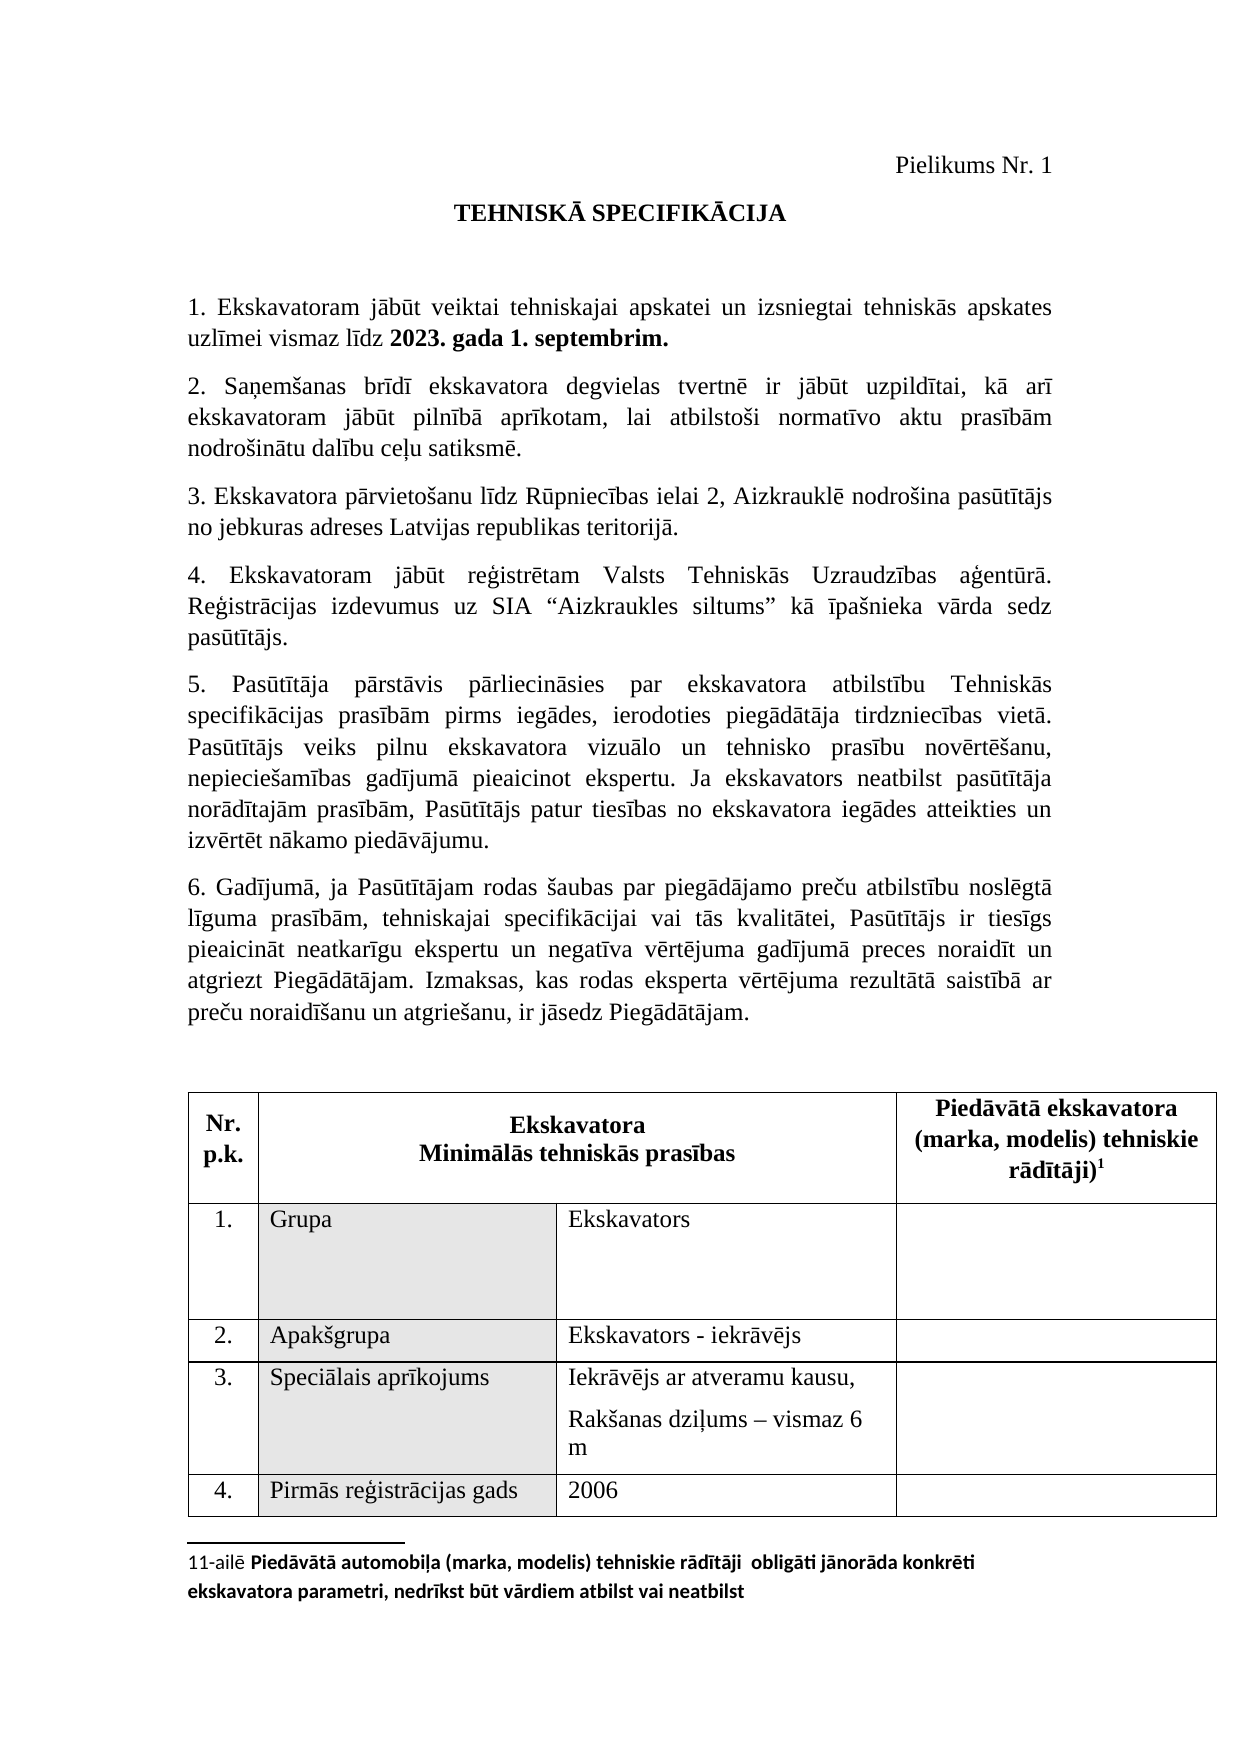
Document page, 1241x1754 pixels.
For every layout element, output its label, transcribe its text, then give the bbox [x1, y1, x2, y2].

table_cell Grupa [259, 1204, 556, 1319]
text 6. Gadījumā, ja Pasūtītājam rodas šaubas par piegādājamo preču atbilstību noslēgtā līguma prasībām, tehniskajai specifikācijai vai tās kvalitātei, Pasūtītājs ir tiesīgs pieaicināt neatkarīgu ekspertu un negatīva vērtējuma gadījumā preces noraidīt un atgriezt Piegādātājam. Izmaksas, kas rodas eksperta vērtējuma rezultātā saistībā ar preču noraidīšanu un atgriešanu, ir jāsedz Piegādātājam. [187, 872, 1053, 1025]
table_cell 3. [189, 1363, 258, 1474]
table_cell [897, 1475, 1216, 1516]
table_cell [897, 1320, 1216, 1361]
text 1. Ekskavatoram jābūt veiktai tehniskajai apskatei un izsniegtai tehniskās apskates uzlīmei vismaz līdz 2023. gada 1. septembrim. [187, 292, 1053, 352]
text Pielikums Nr. 1 [187, 150, 1053, 179]
table_cell 2. [189, 1320, 258, 1361]
table_cell Speciālais aprīkojums [259, 1363, 556, 1474]
text 5. Pasūtītāja pārstāvis pārliecināsies par ekskavatora atbilstību Tehniskās specifikācijas prasībām pirms iegādes, ierodoties piegādātāja tirdzniecības vietā. Pasūtītājs veiks pilnu ekskavatora vizuālo un tehnisko prasību novērtēšanu, nepieciešamības gadījumā pieaicinot ekspertu. Ja ekskavators neatbilst pasūtītāja norādītajām prasībām, Pasūtītājs patur tiesības no ekskavatora iegādes atteikties un izvērtēt nākamo piedāvājumu. [187, 669, 1053, 853]
table_cell Ekskavators [557, 1204, 896, 1319]
table_cell 2006 [557, 1475, 896, 1516]
text 3. Ekskavatora pārvietošanu līdz Rūpniecības ielai 2, Aizkrauklē nodrošina pasūtītājs no jebkuras adreses Latvijas republikas teritorijā. [187, 481, 1053, 541]
table_cell Ekskavators - iekrāvējs [557, 1320, 896, 1361]
table_cell [897, 1204, 1216, 1319]
table_header Piedāvātā ekskavatora (marka, modelis) tehniskie rādītāji) [897, 1093, 1216, 1203]
table_cell Apakšgrupa [259, 1320, 556, 1361]
table_header Ekskavatora Minimālās tehniskās prasības [259, 1093, 896, 1203]
table_cell Iekrāvējs ar atveramu kausu, Rakšanas dziļums – vismaz 6 m [557, 1363, 896, 1474]
table_header Nr. p.k. [189, 1093, 258, 1203]
text 2. Saņemšanas brīdī ekskavatora degvielas tvertnē ir jābūt uzpildītai, kā arī ekskavatoram jābūt pilnībā aprīkotam, lai atbilstoši normatīvo aktu prasībām nodrošinātu dalību ceļu satiksmē. [187, 371, 1053, 462]
text 4. Ekskavatoram jābūt reģistrētam Valsts Tehniskās Uzraudzības aģentūrā. Reģistrācijas izdevumus uz SIA “Aizkraukles siltums” kā īpašnieka vārda sedz pasūtītājs. [187, 560, 1053, 651]
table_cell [259, 1475, 556, 1516]
table_cell 1. [189, 1204, 258, 1319]
table_cell [897, 1363, 1216, 1474]
table_cell 4. [189, 1475, 258, 1516]
text TEHNISKĀ SPECIFIKĀCIJA [187, 198, 1053, 226]
